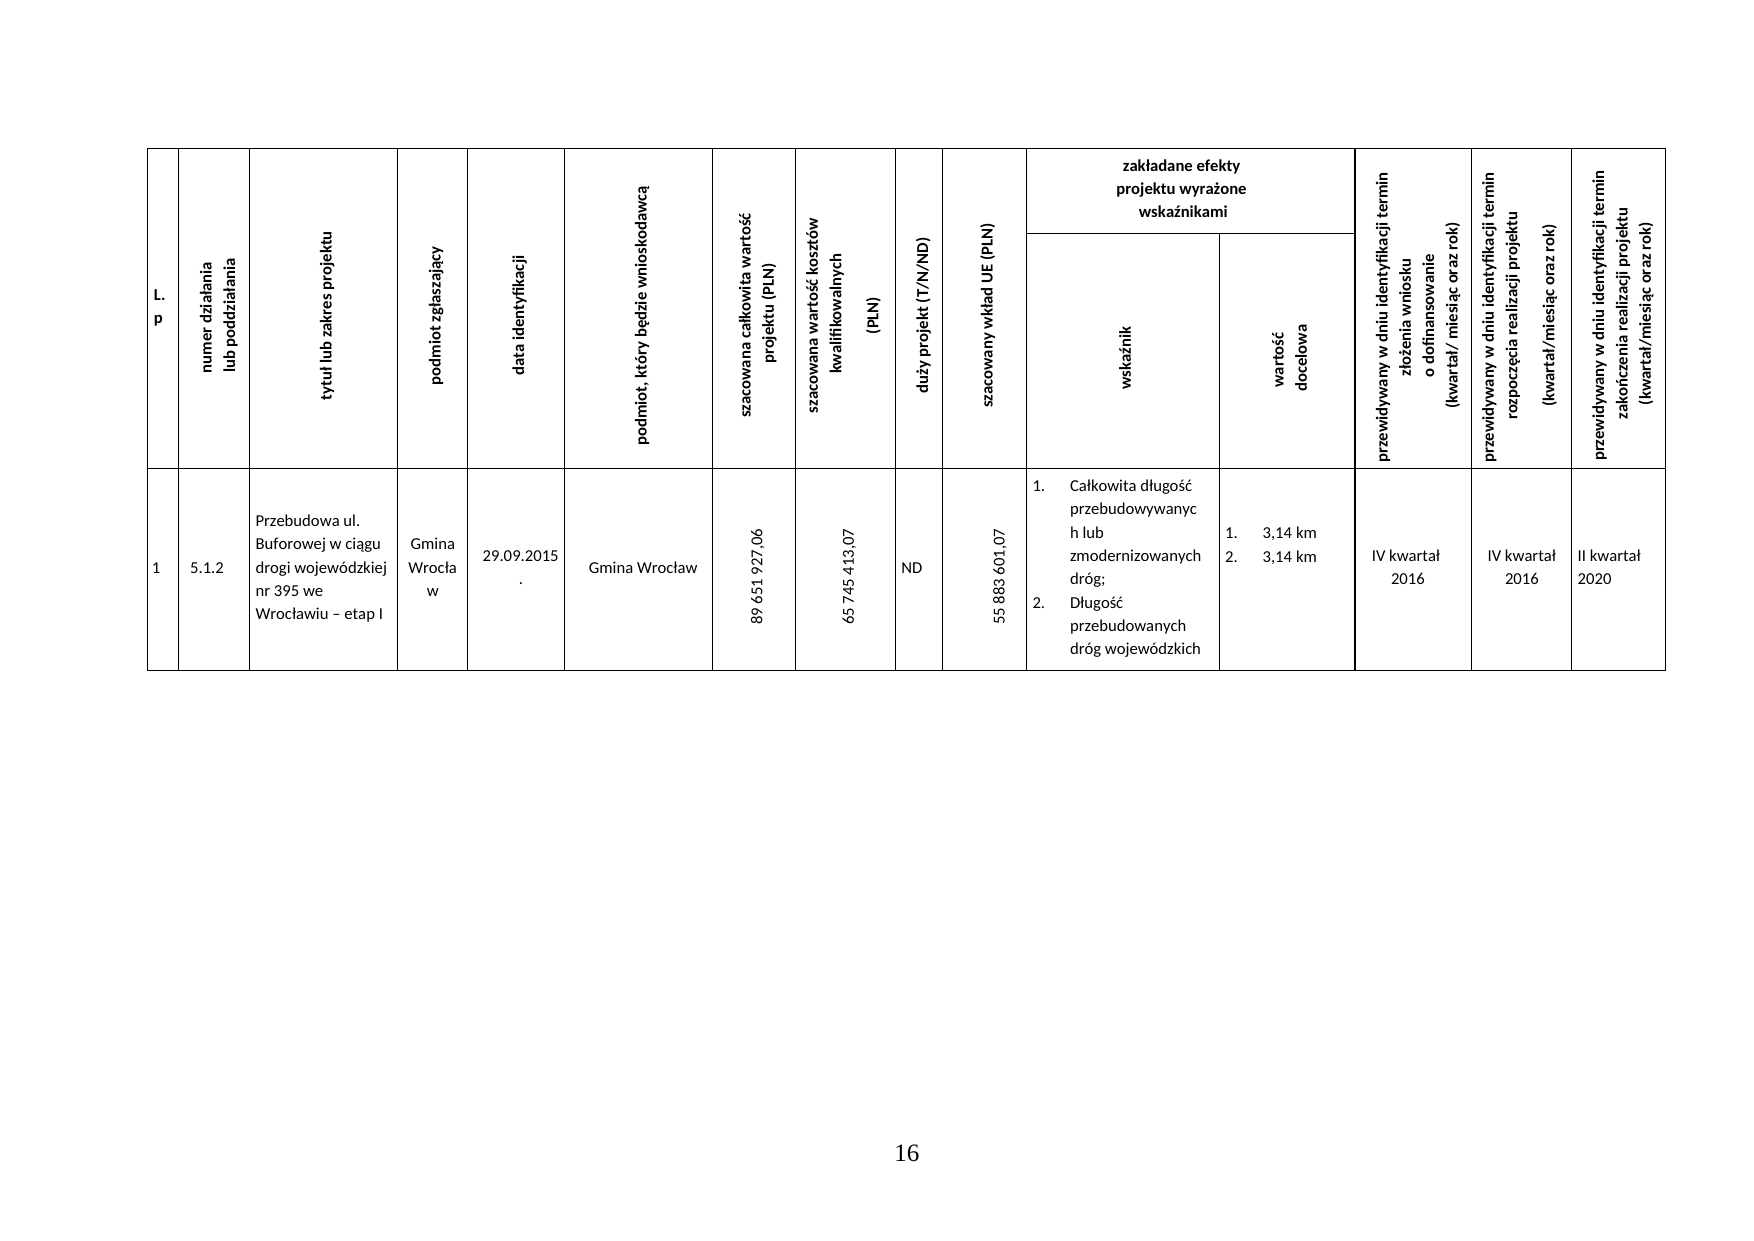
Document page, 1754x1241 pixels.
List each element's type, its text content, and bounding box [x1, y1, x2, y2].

table_cell II kwartał 2020 [1572, 469, 1665, 670]
table_cell IV kwartał 2016 [1472, 469, 1571, 670]
table_header przewidywany w dniu identyfikacji termin złożenia wniosku o dofinansowanie (kwartał/ miesiąc oraz rok) [1356, 149, 1471, 468]
table_header data identyfikacji [468, 149, 564, 468]
table_header duży projekt (T/N/ND) [896, 149, 942, 468]
table_header podmiot, który będzie wnioskodawcą [565, 149, 712, 468]
table_cell 29.09.2015. [468, 469, 564, 670]
table_header szacowany wkład UE (PLN) [943, 149, 1026, 468]
table_header tytuł lub zakres projektu [250, 149, 397, 468]
table_cell wartość docelowa [1220, 234, 1354, 468]
table_cell 55 883 601,07 [943, 469, 1026, 670]
table_cell Przebudowa ul. Buforowej w ciągu drogi wojewódzkiej nr 395 we Wrocławiu – etap I [250, 469, 397, 670]
table_cell IV kwartał 2016 [1356, 469, 1471, 670]
table_cell 1 [148, 469, 178, 670]
table_cell 3,14 km 3,14 km [1220, 469, 1354, 670]
table_cell wskaźnik [1027, 234, 1219, 468]
table_header szacowana całkowita wartość projektu (PLN) [713, 149, 795, 468]
table_cell ND [896, 469, 942, 670]
table_header zakładane efekty projektu wyrażone wskaźnikami [1027, 149, 1354, 232]
table_cell Gmina Wrocław [565, 469, 712, 670]
table_header numer działania lub poddziałania [179, 149, 249, 468]
table_header przewidywany w dniu identyfikacji termin zakończenia realizacji projektu (kwartał/miesiąc oraz rok) [1572, 149, 1665, 468]
table_header L.p [148, 149, 178, 468]
table_cell 65 745 413,07 [796, 469, 895, 670]
table_header podmiot zgłaszający [398, 149, 467, 468]
table_header przewidywany w dniu identyfikacji termin rozpoczęcia realizacji projektu (kwartał/miesiąc oraz rok) [1472, 149, 1571, 468]
table_header szacowana wartość kosztów kwalifikowalnych (PLN) [796, 149, 895, 468]
table_cell Gmina Wrocław [398, 469, 467, 670]
table_cell Całkowita długość przebudowywanych lub zmodernizowanych dróg; Długość przebudowanych dróg wojewódzkich [1027, 469, 1219, 670]
table_cell 5.1.2 [179, 469, 249, 670]
table_cell 89 651 927,06 [713, 469, 795, 670]
